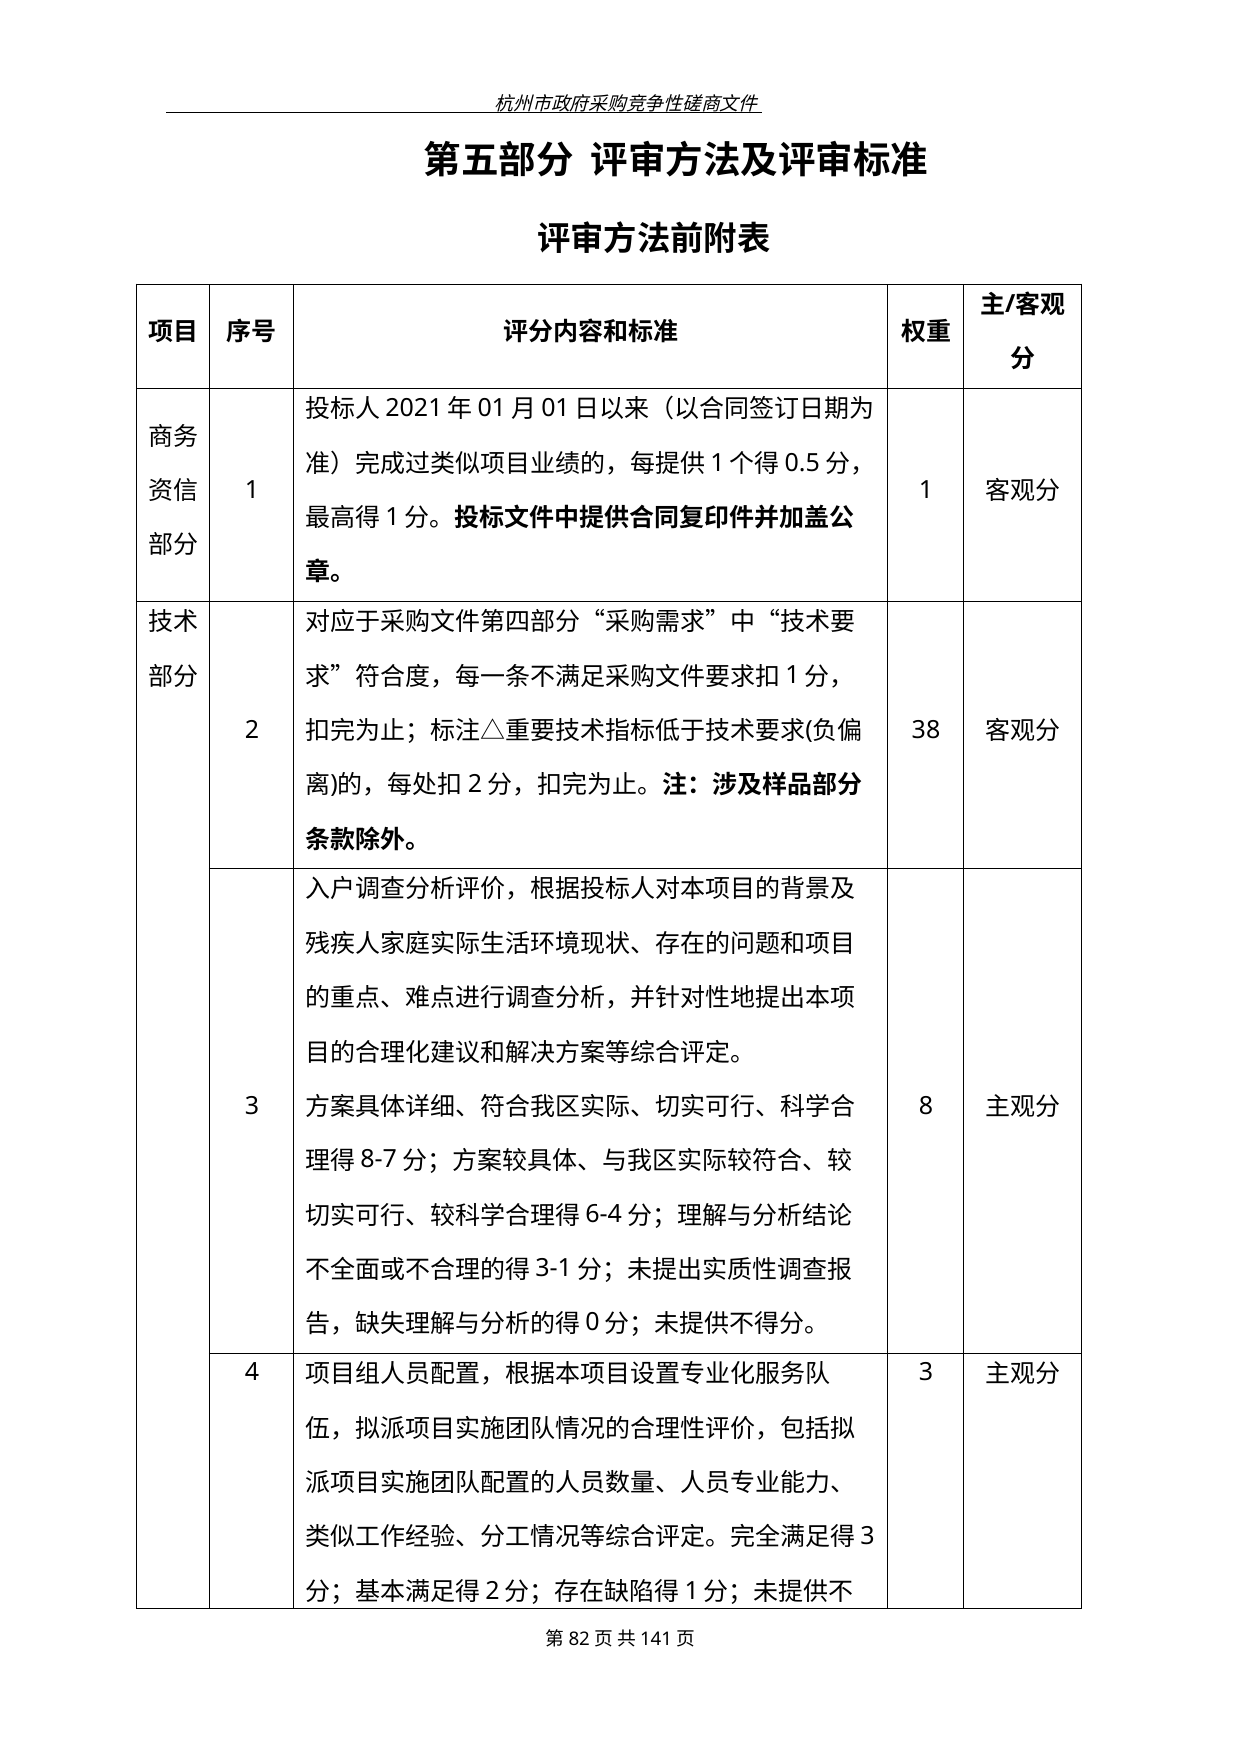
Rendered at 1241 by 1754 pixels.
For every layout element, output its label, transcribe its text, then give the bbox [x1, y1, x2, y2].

table_cell 投标人2021年01月01日以来（以合同签订日期为准）完成过类似项目业绩的，每提供1个得0.5分，最高得1分。投标文件中提供合同复印件并加盖公章。 [294, 389, 887, 601]
table_header 主/客观分 [964, 285, 1081, 388]
table_cell 客观分 [964, 389, 1081, 601]
table_cell 对应于采购文件第四部分“采购需求”中“技术要求”符合度，每一条不满足采购文件要求扣1分，扣完为止；标注△重要技术指标低于技术要求(负偏离)的，每处扣2分，扣完为止。注：涉及样品部分条款除外。 [294, 602, 887, 868]
table_cell 8 [888, 869, 963, 1353]
table_header 权重 [888, 285, 963, 388]
table_header 评分内容和标准 [294, 285, 887, 388]
table_cell 主观分 [964, 1354, 1081, 1607]
text 评审方法前附表 [148, 211, 1092, 259]
table_cell 技术部分 [137, 602, 209, 1607]
table_cell 1 [210, 389, 293, 601]
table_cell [294, 1354, 887, 1607]
table_cell 主观分 [964, 869, 1081, 1353]
table_header 序号 [210, 285, 293, 388]
table_cell 4 [210, 1354, 293, 1607]
text 第五部分 评审方法及评审标准 [148, 130, 1092, 184]
table_cell 38 [888, 602, 963, 868]
table_cell 客观分 [964, 602, 1081, 868]
table_cell 1 [888, 389, 963, 601]
table_cell 3 [888, 1354, 963, 1607]
table_cell 入户调查分析评价，根据投标人对本项目的背景及残疾人家庭实际生活环境现状、存在的问题和项目的重点、难点进行调查分析，并针对性地提出本项目的合理化建议和解决方案等综合评定。 方案具体详细、符合我区实际、切实可行、科学合理得8-7分；方案较具体、与我区实际较符合、较切实可行、较科学合理得6-4分；理解与分析结论不全面或不合理的得3-1分；未提出实质性调查报告，缺失理解与分析的得0分；未提供不得分。 [294, 869, 887, 1353]
table_header 项目 [137, 285, 209, 388]
table_cell 2 [210, 602, 293, 868]
table_cell 商务资信部分 [137, 389, 209, 601]
table_cell 3 [210, 869, 293, 1353]
